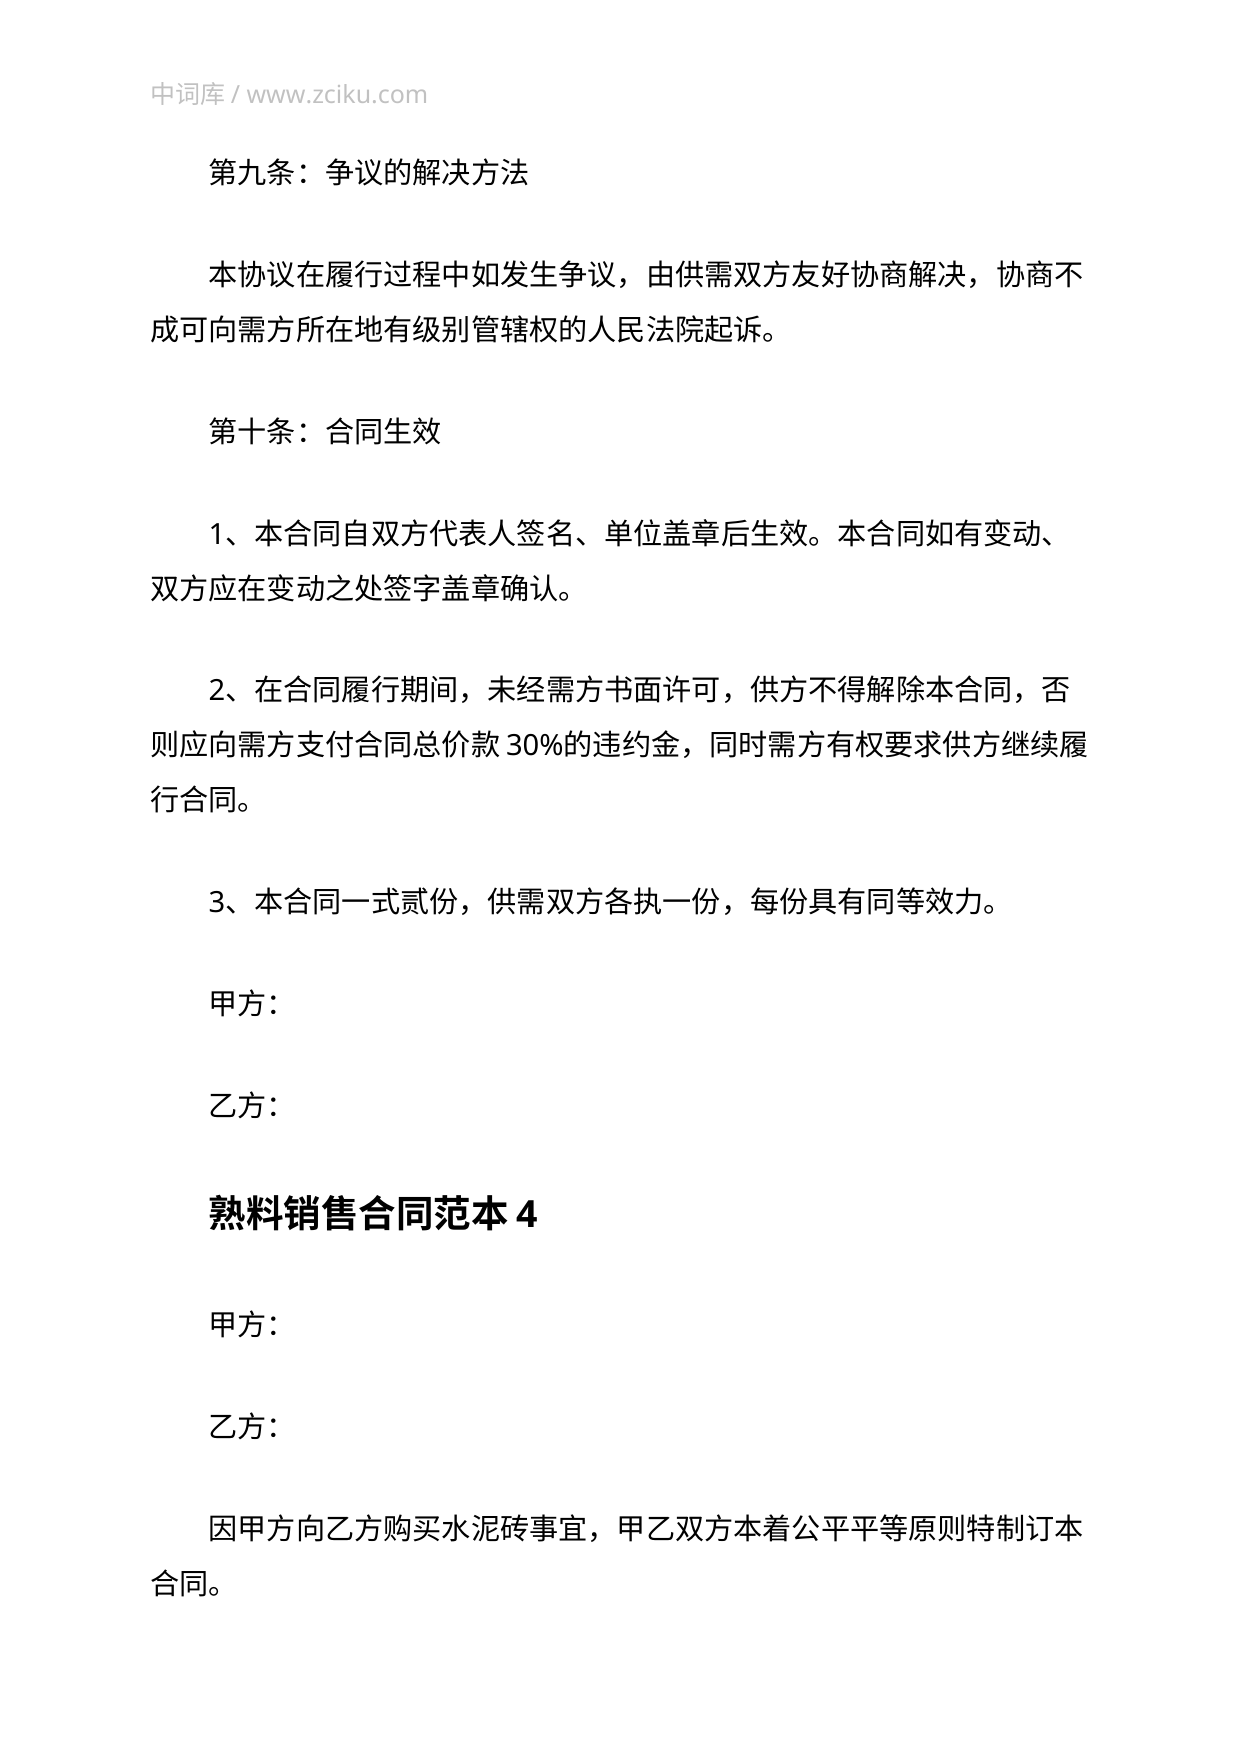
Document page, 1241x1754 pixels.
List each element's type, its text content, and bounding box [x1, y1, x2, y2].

text 甲方： [150, 981, 1090, 1023]
text 第十条：合同生效 [150, 408, 1090, 451]
text 甲方： [150, 1302, 1090, 1344]
text 2、在合同履行期间，未经需方书面许可，供方不得解除本合同，否则应向需方支付合同总价款30%的违约金，同时需方有权要求供方继续履行合同。 [150, 667, 1090, 819]
text 3、本合同一式贰份，供需双方各执一份，每份具有同等效力。 [150, 879, 1090, 921]
text 乙方： [150, 1404, 1090, 1446]
text 1、本合同自双方代表人签名、单位盖章后生效。本合同如有变动、双方应在变动之处签字盖章确认。 [150, 510, 1090, 607]
text 第九条：争议的解决方法 [150, 150, 1090, 192]
text 因甲方向乙方购买水泥砖事宜，甲乙双方本着公平平等原则特制订本合同。 [150, 1505, 1090, 1603]
text 乙方： [150, 1082, 1090, 1125]
text 熟料销售合同范本4 [150, 1184, 1090, 1239]
text 本协议在履行过程中如发生争议，由供需双方友好协商解决，协商不成可向需方所在地有级别管辖权的人民法院起诉。 [150, 252, 1090, 349]
